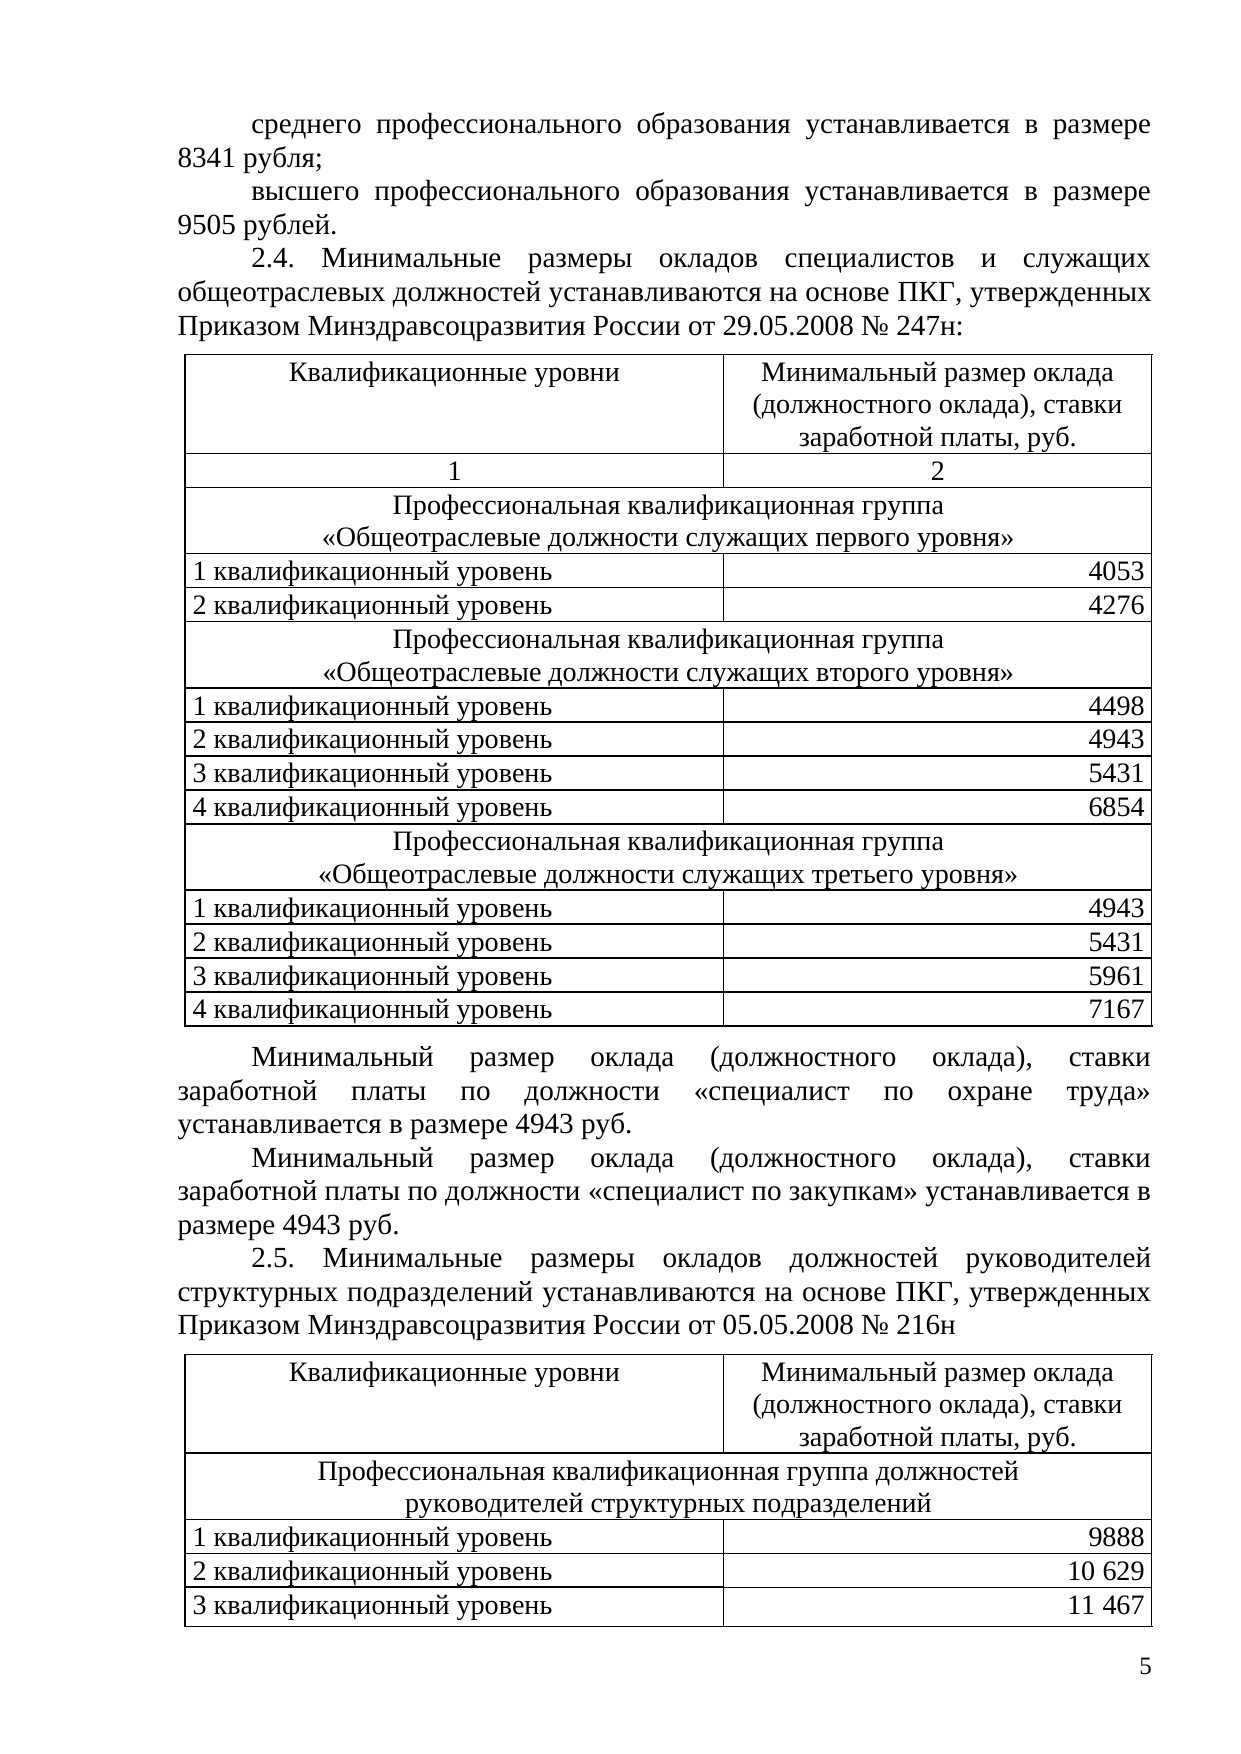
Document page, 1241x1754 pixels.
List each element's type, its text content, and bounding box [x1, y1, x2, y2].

text среднего профессионального образования устанавливается в размере 8341 рубля; [177, 106, 1152, 173]
table_cell 9888 [724, 1520, 1151, 1552]
table_cell Профессиональная квалификационная группа «Общеотраслевые должности служащих третьего уровня» [186, 825, 1151, 889]
table_cell 4943 [724, 891, 1151, 923]
table_cell 5961 [724, 959, 1151, 991]
table_cell 4 квалификационный уровень [186, 993, 723, 1025]
table_cell 1 квалификационный уровень [186, 554, 723, 587]
table_cell 2 [724, 454, 1151, 486]
table_cell 4943 [724, 723, 1151, 755]
table_cell 5431 [724, 925, 1151, 957]
table_cell 3 квалификационный уровень [186, 757, 723, 789]
text Минимальный размер оклада (должностного оклада), ставки заработной платы по должности «специалист по закупкам» устанавливается в размере 4943 руб. [177, 1140, 1152, 1240]
table_cell 7167 [724, 993, 1151, 1025]
table_cell 5431 [724, 757, 1151, 789]
table_header Минимальный размер оклада (должностного оклада), ставки заработной платы, руб. [724, 355, 1151, 452]
table_cell 1 [186, 454, 723, 486]
list 2.4. Минимальные размеры окладов специалистов и служащих общеотраслевых должностей устанавливаются на основе ПКГ, утвержденных Приказом Минздравсоцразвития России от 29.05.2008 № 247н: [177, 241, 1152, 341]
list высшего профессионального образования устанавливается в размере 9505 рублей. [177, 173, 1152, 241]
table_cell Профессиональная квалификационная группа «Общеотраслевые должности служащих первого уровня» [186, 488, 1151, 553]
table_header Квалификационные уровни [186, 1355, 723, 1452]
table_cell 2 квалификационный уровень [186, 925, 723, 957]
table_cell 6854 [724, 791, 1151, 823]
table_cell 2 квалификационный уровень [186, 723, 723, 755]
table_header Минимальный размер оклада (должностного оклада), ставки заработной платы, руб. [724, 1355, 1151, 1452]
table_cell Профессиональная квалификационная группа «Общеотраслевые должности служащих второго уровня» [186, 622, 1151, 687]
table_cell 4498 [724, 689, 1151, 721]
table_cell 1 квалификационный уровень [186, 1520, 723, 1552]
table_cell 11 467 [724, 1588, 1151, 1626]
table_cell 10 629 [724, 1554, 1151, 1586]
table_cell 3 квалификационный уровень [186, 959, 723, 991]
table_cell 3 квалификационный уровень [186, 1588, 723, 1626]
text Минимальный размер оклада (должностного оклада), ставки заработной платы по должности «специалист по охране труда» устанавливается в размере 4943 руб. [177, 1039, 1152, 1140]
table_cell 4276 [724, 588, 1151, 621]
table_cell Профессиональная квалификационная группа должностей руководителей структурных подразделений [186, 1454, 1151, 1518]
table_cell 2 квалификационный уровень [186, 1554, 723, 1586]
table_cell 1 квалификационный уровень [186, 689, 723, 721]
table_cell 1 квалификационный уровень [186, 891, 723, 923]
table_cell 4 квалификационный уровень [186, 791, 723, 823]
table_cell 2 квалификационный уровень [186, 588, 723, 621]
text 2.5. Минимальные размеры окладов должностей руководителей структурных подразделений устанавливаются на основе ПКГ, утвержденных Приказом Минздравсоцразвития России от 05.05.2008 № 216н [177, 1240, 1152, 1341]
table_cell 4053 [724, 554, 1151, 587]
table_header Квалификационные уровни [186, 355, 723, 452]
